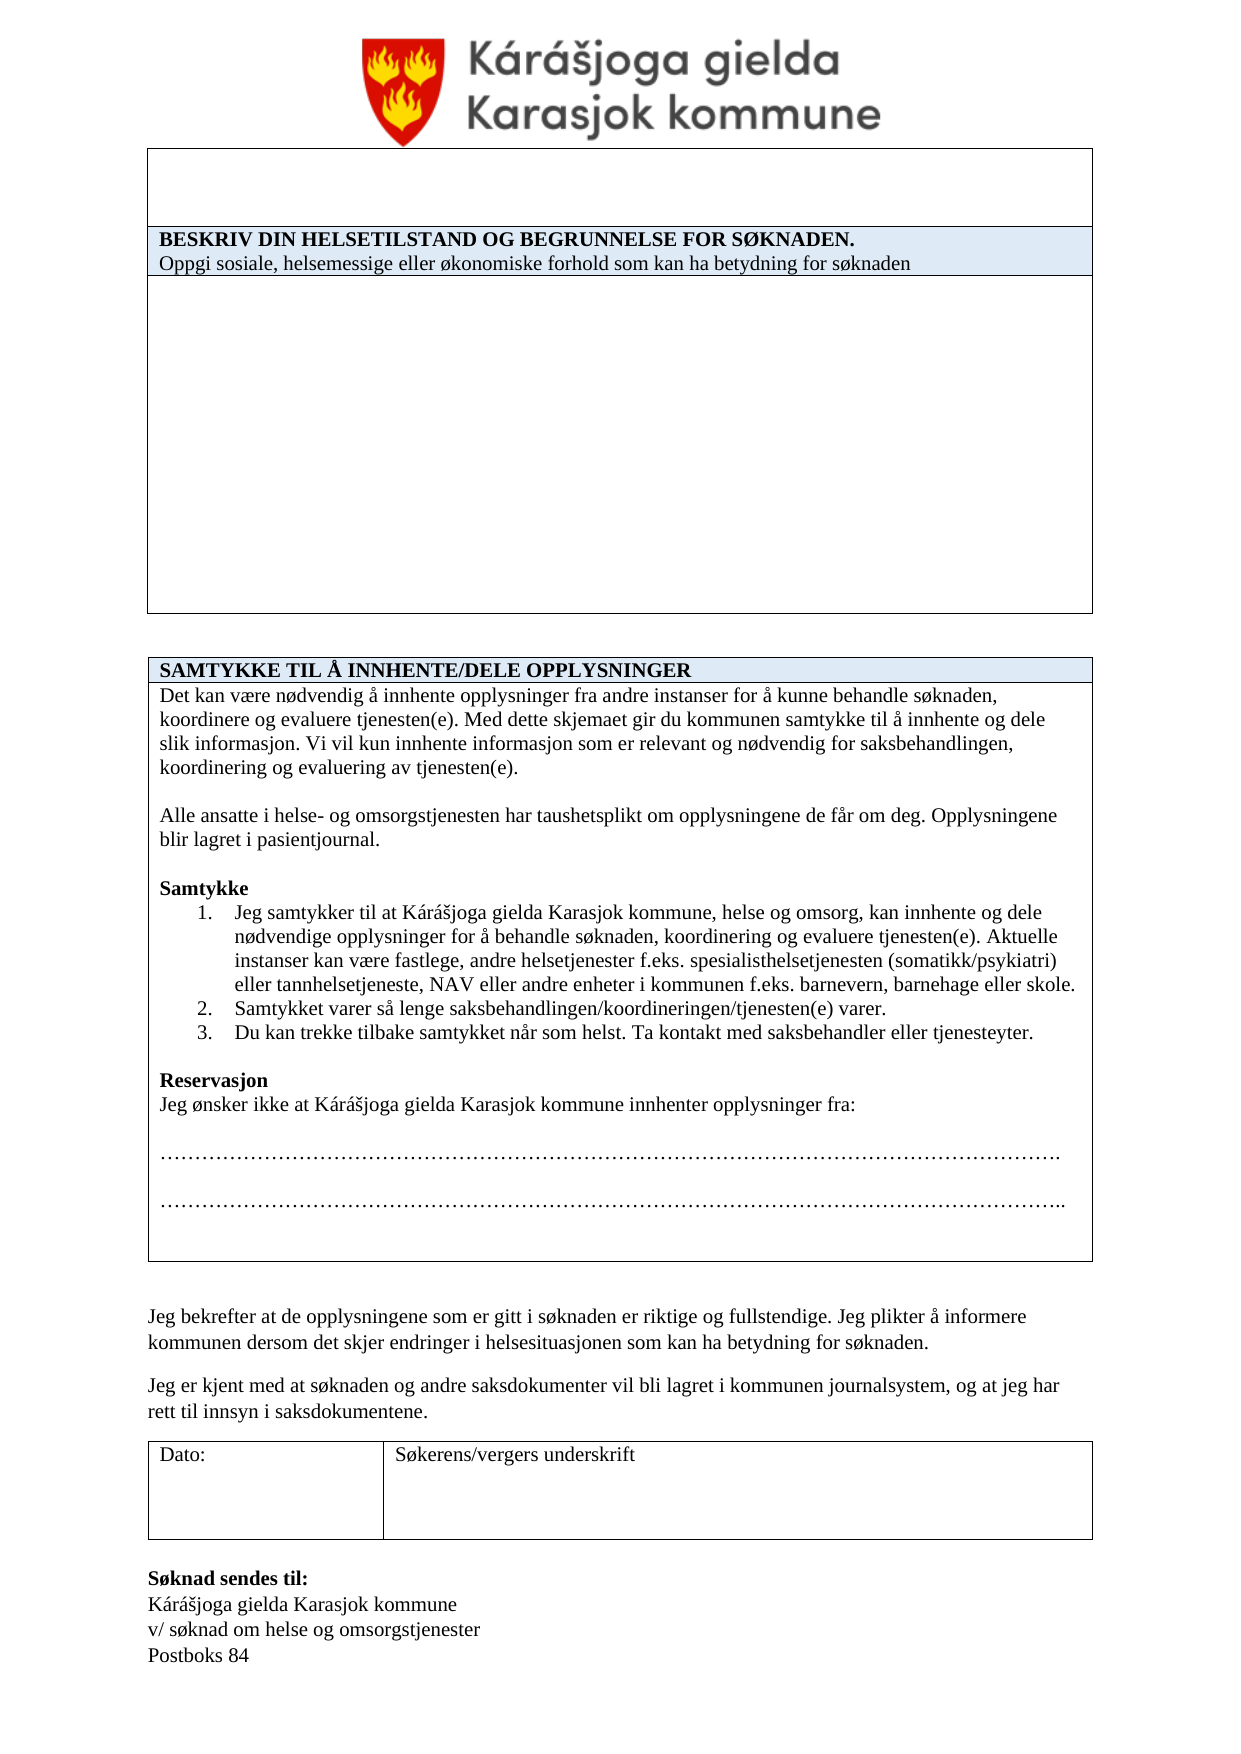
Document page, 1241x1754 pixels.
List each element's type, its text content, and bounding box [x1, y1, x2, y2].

table_cell Det kan være nødvendig å innhente opplysninger fra andre instanser for å kunne behandle søknaden, koordinere og evaluere tjenesten(e). Med dette skjemaet gir du kommunen samtykke til å innhente og dele slik informasjon. Vi vil kun innhente informasjon som er relevant og nødvendig for saksbehandlingen, koordinering og evaluering av tjenesten(e). Alle ansatte i helse- og omsorgstjenesten har taushetsplikt om opplysningene de får om deg. Opplysningene blir lagret i pasientjournal. Samtykke Jeg samtykker til at Kárášjoga gielda Karasjok kommune, helse og omsorg, kan innhente og dele nødvendige opplysninger for å behandle søknaden, koordinering og evaluere tjenesten(e). Aktuelle instanser kan være fastlege, andre helsetjenester f.eks. spesialisthelsetjenesten (somatikk/psykiatri) eller tannhelsetjeneste, NAV eller andre enheter i kommunen f.eks. barnevern, barnehage eller skole. Samtykket varer så lenge saksbehandlingen/koordineringen/tjenesten(e) varer. Du kan trekke tilbake samtykket når som helst. Ta kontakt med saksbehandler eller tjenesteyter. Reservasjon Jeg ønsker ikke at Kárášjoga gielda Karasjok kommune innhenter opplysninger fra: …………………………………………………………………………………………………………………. ………………………………………………………………………………………………………………….. [149, 683, 1092, 1261]
table_header Søkerens/vergers underskrift [384, 1442, 1092, 1538]
text Jeg er kjent med at søknaden og andre saksdokumenter vil bli lagret i kommunen journalsystem, og at jeg har rett til innsyn i saksdokumentene. [148, 1373, 1093, 1423]
text Kárášjoga gielda Karasjok kommune [148, 1591, 1093, 1616]
table_header Samtykke til å innhente/dele opplysninger [149, 658, 1092, 682]
text v/ søknad om helse og omsorgstjenester [148, 1617, 1093, 1641]
table_header Dato: [149, 1442, 383, 1538]
table_cell Beskriv din helsetilstand og begrunnelse for søknaden. Oppgi sosiale, helsemessige eller økonomiske forhold som kan ha betydning for søknaden [148, 227, 1092, 275]
text Søknad sendes til: [148, 1566, 1093, 1589]
text Postboks 84 [148, 1643, 1093, 1667]
text Jeg bekrefter at de opplysningene som er gitt i søknaden er riktige og fullstendige. Jeg plikter å informere kommunen dersom det skjer endringer i helsesituasjonen som kan ha betydning for søknaden. [148, 1304, 1093, 1354]
picture [147, 0, 1093, 148]
table_cell [148, 149, 1092, 226]
table_cell [148, 276, 1092, 613]
